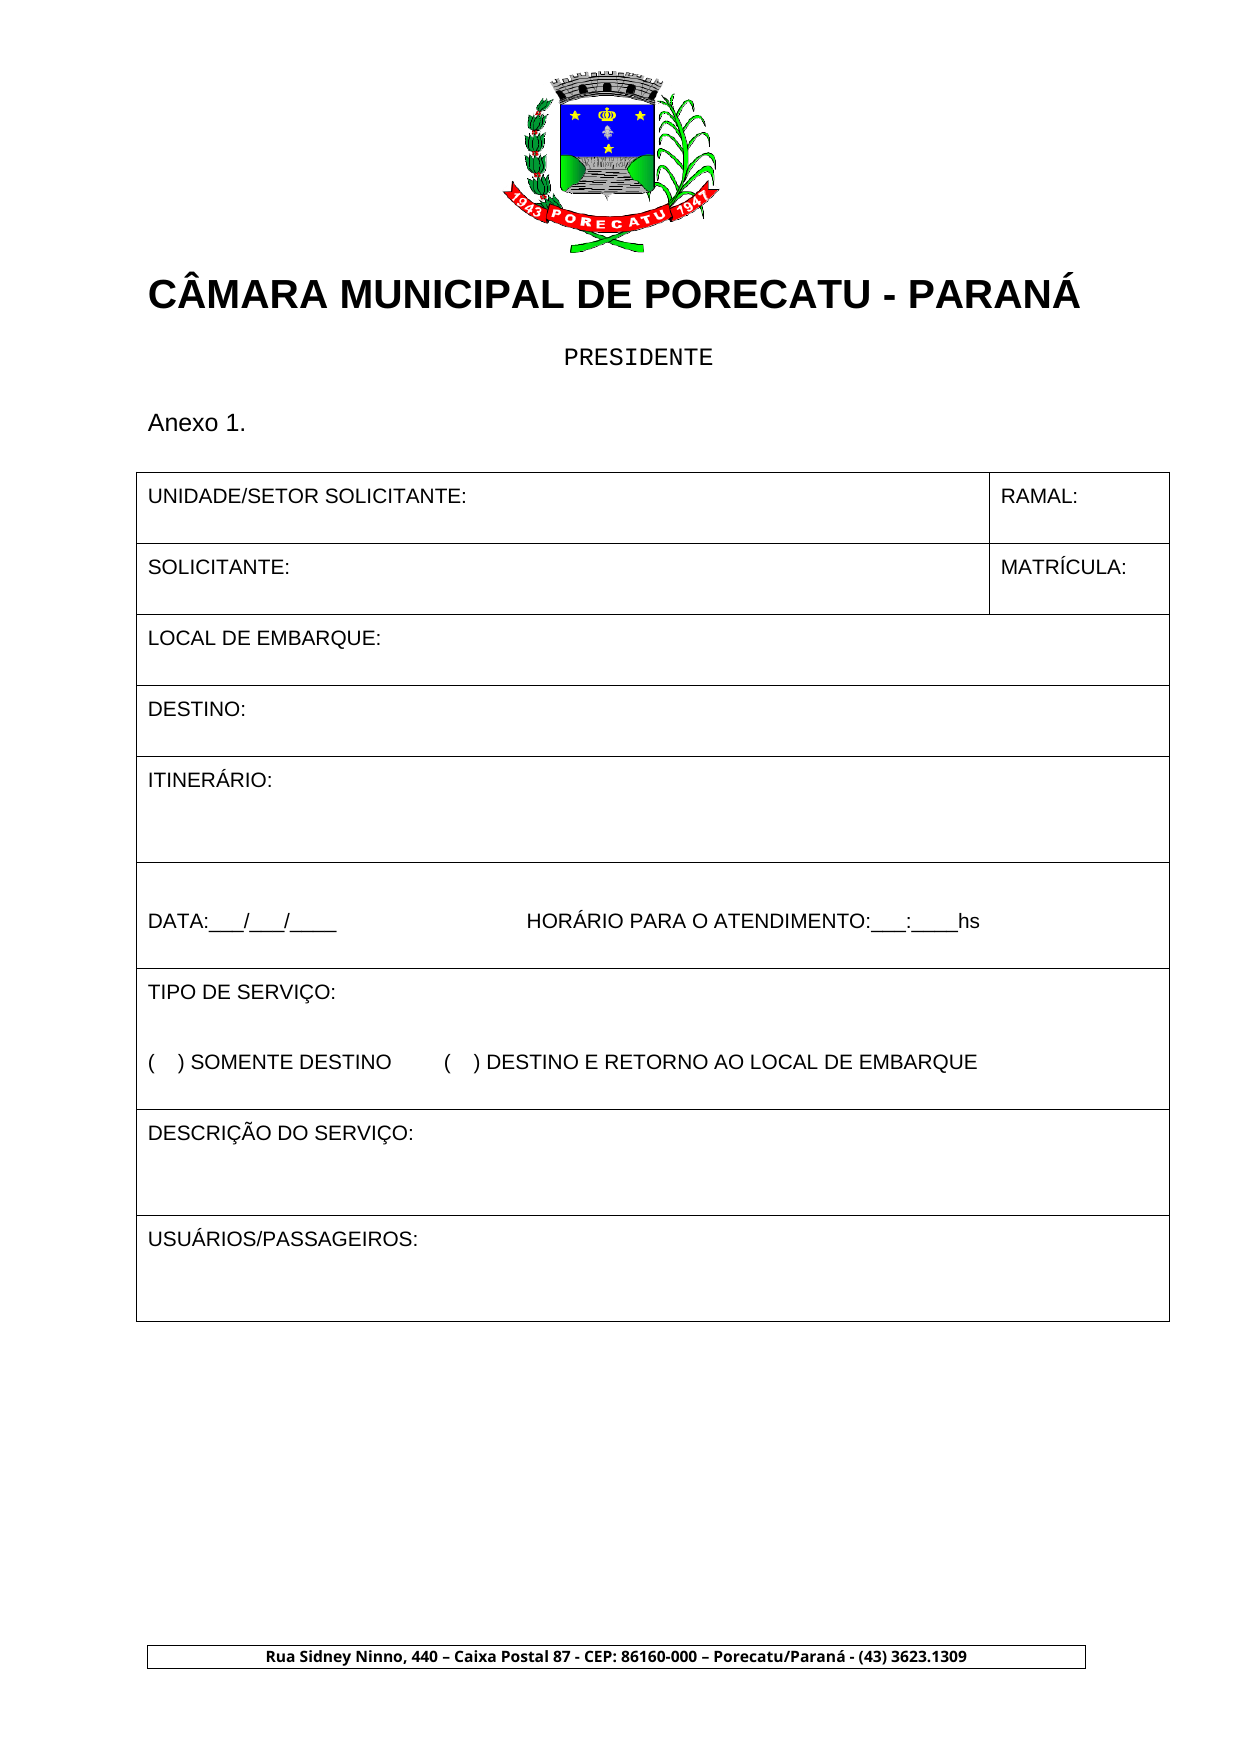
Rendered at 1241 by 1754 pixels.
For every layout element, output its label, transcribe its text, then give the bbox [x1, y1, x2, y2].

table_cell SOLICITANTE: [137, 544, 989, 614]
table_cell ITINERÁRIO: [137, 757, 1169, 862]
table_cell DATA:___/___/____ HORÁRIO PARA O ATENDIMENTO:___:____hs [137, 863, 1169, 968]
table_cell USUÁRIOS/PASSAGEIROS: [137, 1216, 1169, 1321]
text PRESIDENTE [148, 345, 1129, 373]
table_cell DESTINO: [137, 686, 1169, 756]
table_cell TIPO DE SERVIÇO: ( ) SOMENTE DESTINO ( ) DESTINO E RETORNO AO LOCAL DE EMBARQUE [137, 969, 1169, 1109]
table_header UNIDADE/SETOR SOLICITANTE: [137, 473, 989, 543]
table_header RAMAL: [990, 473, 1169, 543]
text Anexo 1. [148, 402, 1166, 437]
table_cell MATRÍCULA: [990, 544, 1169, 614]
table_cell LOCAL DE EMBARQUE: [137, 615, 1169, 685]
table_cell DESCRIÇÃO DO SERVIÇO: [137, 1110, 1169, 1215]
